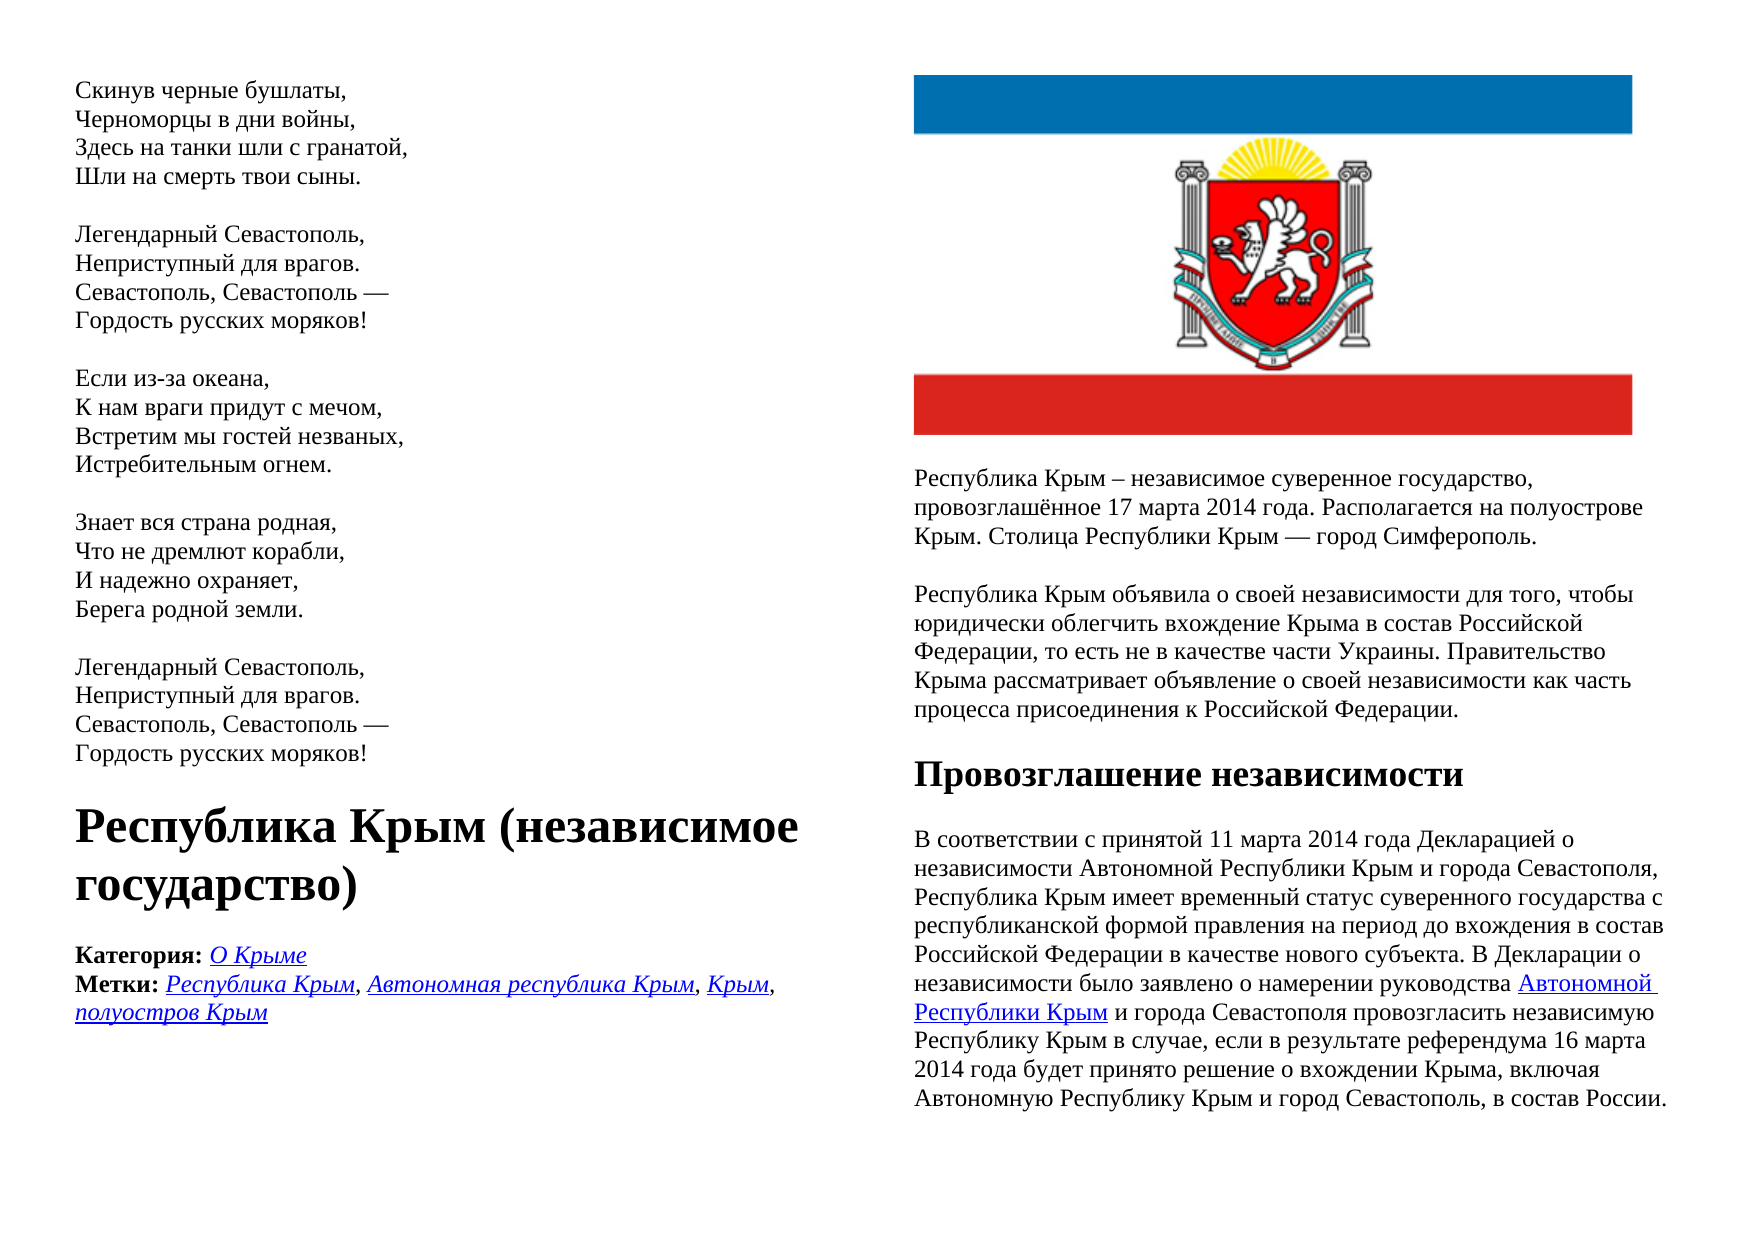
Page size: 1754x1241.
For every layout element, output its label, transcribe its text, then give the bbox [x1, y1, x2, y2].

text В соответствии с принятой 11 марта 2014 года Декларацией о независимости Автономной Республики Крым и города Севастополя, Республика Крым имеет временный статус суверенного государства с республиканской формой правления на период до вхождения в состав Российской Федерации в качестве нового субъекта. В Декларации о независимости было заявлено о намерении руководства Автономной Республики Крым и города Севастополя провозгласить независимую Республику Крым в случае, если в результате референдума 16 марта 2014 года будет принято решение о вхождении Крыма, включая Автономную Республику Крым и город Севастополь, в состав России. [914, 824, 1679, 1112]
text Провозглашение независимости [914, 752, 1679, 795]
text Республика Крым (независимое государство) [75, 796, 840, 911]
text Республика Крым – независимое суверенное государство, провозглашённое 17 марта 2014 года. Располагается на полуострове Крым. Столица Республики Крым — город Симферополь. [914, 463, 1679, 550]
text Скинув черные бушлаты, Черноморцы в дни войны, Здесь на танки шли с гранатой, Шли на смерть твои сыны. [75, 75, 840, 190]
picture [913, 75, 1633, 435]
text Знает вся страна родная, Что не дремлют корабли, И надежно охраняет, Берега родной земли. [75, 507, 840, 622]
text Республика Крым объявила о своей независимости для того, чтобы юридически облегчить вхождение Крыма в состав Российской Федерации, то есть не в качестве части Украины. Правительство Крыма рассматривает объявление о своей независимости как часть процесса присоединения к Российской Федерации. [914, 579, 1679, 723]
text Категория: О Крыме [75, 940, 840, 969]
text Если из-за океана, К нам враги придут с мечом, Встретим мы гостей незваных, Истребительным огнем. [75, 363, 840, 478]
text Легендарный Севастополь, Неприступный для врагов. Севастополь, Севастополь — Гордость русских моряков! [75, 219, 840, 334]
text Метки: Республика Крым, Автономная республика Крым, Крым, полуостров Крым [75, 969, 840, 1026]
text Легендарный Севастополь, Неприступный для врагов. Севастополь, Севастополь — Гордость русских моряков! [75, 652, 840, 767]
